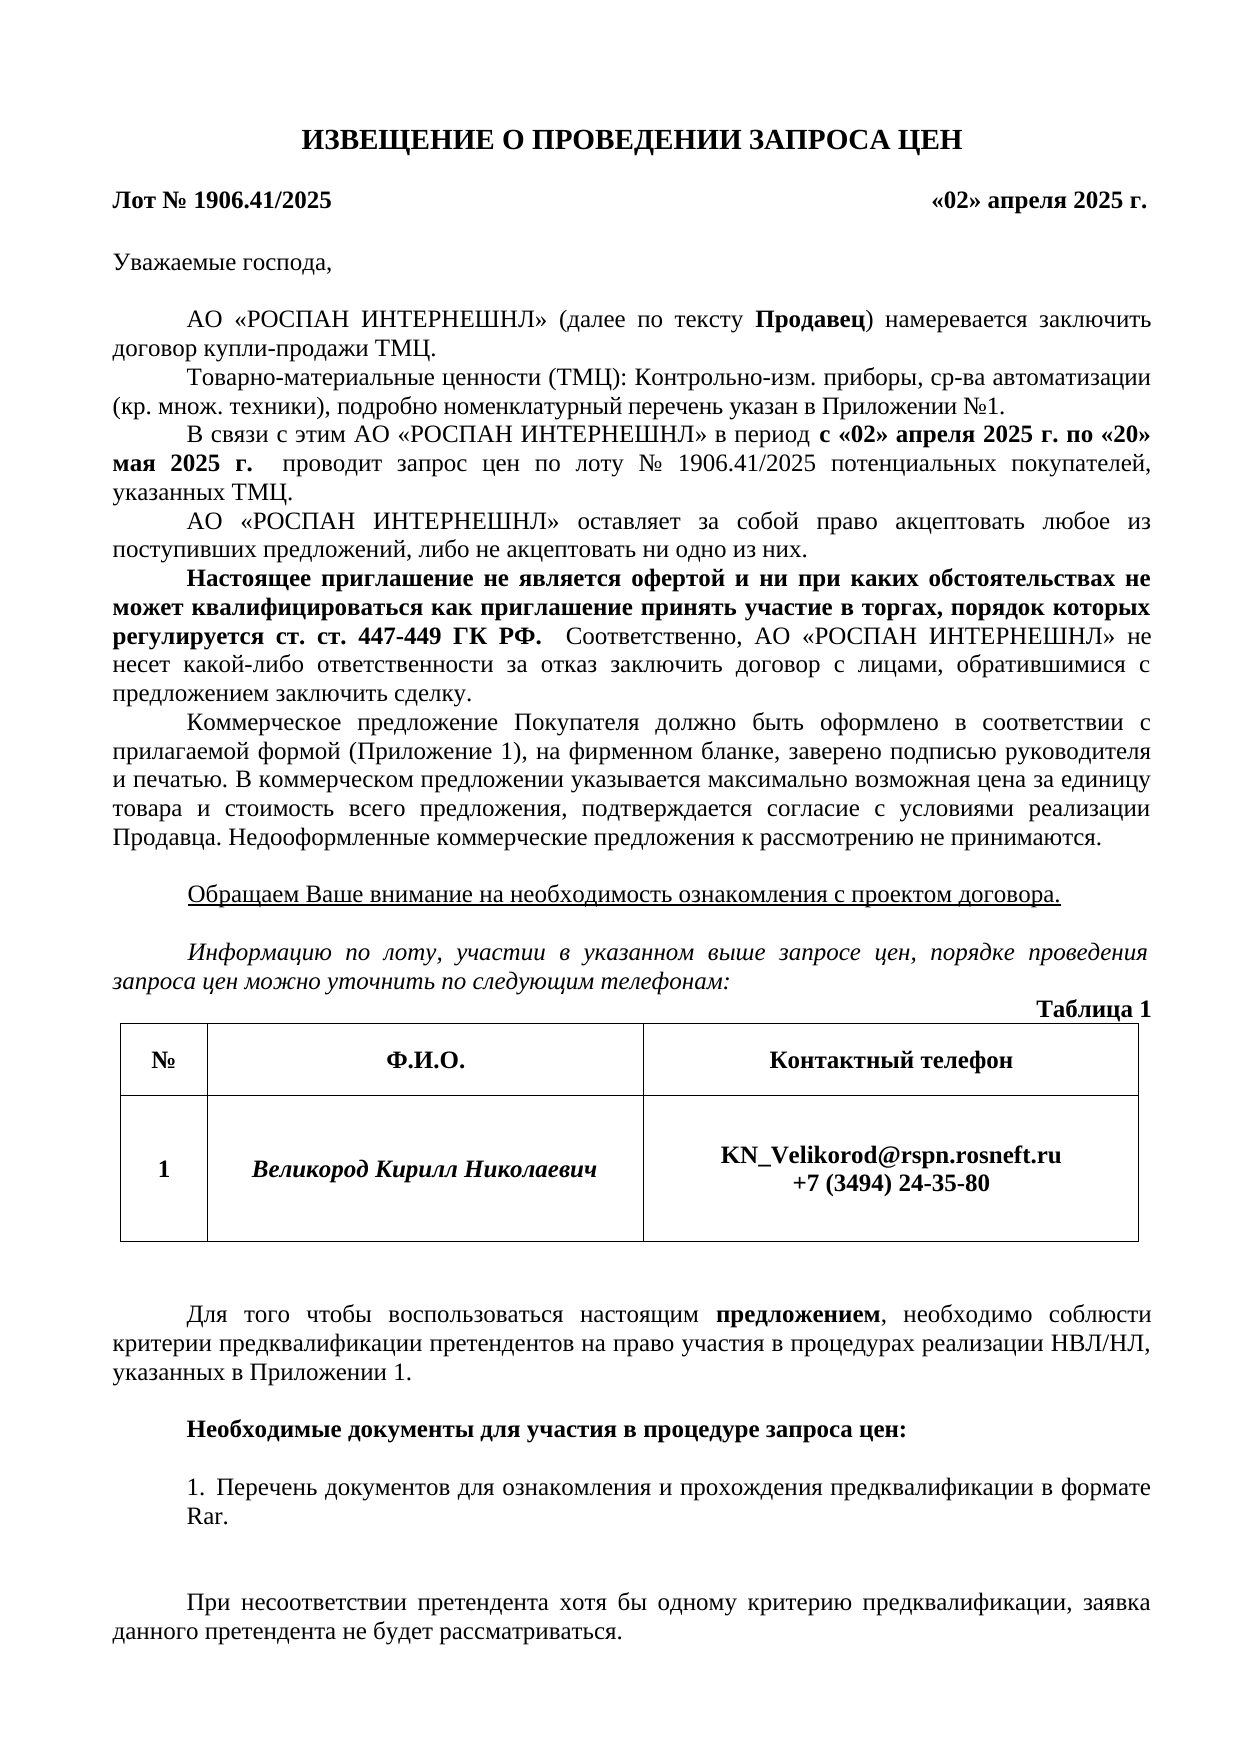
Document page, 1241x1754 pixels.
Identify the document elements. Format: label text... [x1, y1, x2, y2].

title ИЗВЕЩЕНИЕ О ПРОВЕДЕНИИ ЗАПРОСА ЦЕН [112, 122, 1152, 156]
table_cell KN_Velikorod@rspn.rosneft.ru +7 (3494) 24-35-80 [644, 1096, 1138, 1241]
text Коммерческое предложение Покупателя должно быть оформлено в соответствии с прилагаемой формой (Приложение 1), на фирменном бланке, заверено подписью руководителя и печатью. В коммерческом предложении указывается максимально возможная цена за единицу товара и стоимость всего предложения, подтверждается согласие с условиями реализации Продавца. Недооформленные коммерческие предложения к рассмотрению не принимаются. [112, 707, 1152, 851]
table_header № [121, 1024, 207, 1095]
text Обращаем Ваше внимание на необходимость ознакомления с проектом договора. [112, 879, 1152, 908]
table_cell 1 [121, 1096, 207, 1241]
list Перечень документов для ознакомления и прохождения предквалификации в формате Rar. [186, 1472, 1152, 1529]
text Товарно-материальные ценности (ТМЦ): Контрольно-изм. приборы, ср-ва автоматизации (кр. множ. техники), подробно номенклатурный перечень указан в Приложении №1. [112, 362, 1152, 419]
text При несоответствии претендента хотя бы одному критерию предквалификации, заявка данного претендента не будет рассматриваться. [112, 1587, 1152, 1644]
table_header Ф.И.О. [208, 1024, 643, 1095]
text Лот № 1906.41/2025 «02» апреля 2025 г. [112, 185, 1152, 213]
table_cell Великород Кирилл Николаевич [208, 1096, 643, 1241]
text Информацию по лоту, участии в указанном выше запросе цен, порядке проведения запроса цен можно уточнить по следующим телефонам: [112, 937, 1152, 994]
text Настоящее приглашение не является офертой и ни при каких обстоятельствах не может квалифицироваться как приглашение принять участие в торгах, порядок которых регулируется ст. ст. 447-449 ГК РФ. Соответственно, АО «РОСПАН ИНТЕРНЕШНЛ» не несет какой-либо ответственности за отказ заключить договор с лицами, обратившимися с предложением заключить сделку. [112, 563, 1152, 707]
text В связи с этим АО «РОСПАН ИНТЕРНЕШНЛ» в период с «02» апреля 2025 г. по «20» мая 2025 г. проводит запрос цен по лоту № 1906.41/2025 потенциальных покупателей, указанных ТМЦ. [112, 419, 1152, 506]
text АО «РОСПАН ИНТЕРНЕШНЛ» оставляет за собой право акцептовать любое из поступивших предложений, либо не акцептовать ни одно из них. [112, 506, 1152, 563]
table_header Контактный телефон [644, 1024, 1138, 1095]
text Таблица 1 [112, 994, 1152, 1023]
text Для того чтобы воспользоваться настоящим предложением, необходимо соблюсти критерии предквалификации претендентов на право участия в процедурах реализации НВЛ/НЛ, указанных в Приложении 1. [112, 1299, 1152, 1386]
text АО «РОСПАН ИНТЕРНЕШНЛ» (далее по тексту Продавец) намеревается заключить договор купли-продажи ТМЦ. [112, 304, 1152, 362]
text Необходимые документы для участия в процедуре запроса цен: [112, 1414, 1152, 1443]
text Уважаемые господа, [112, 247, 1152, 276]
